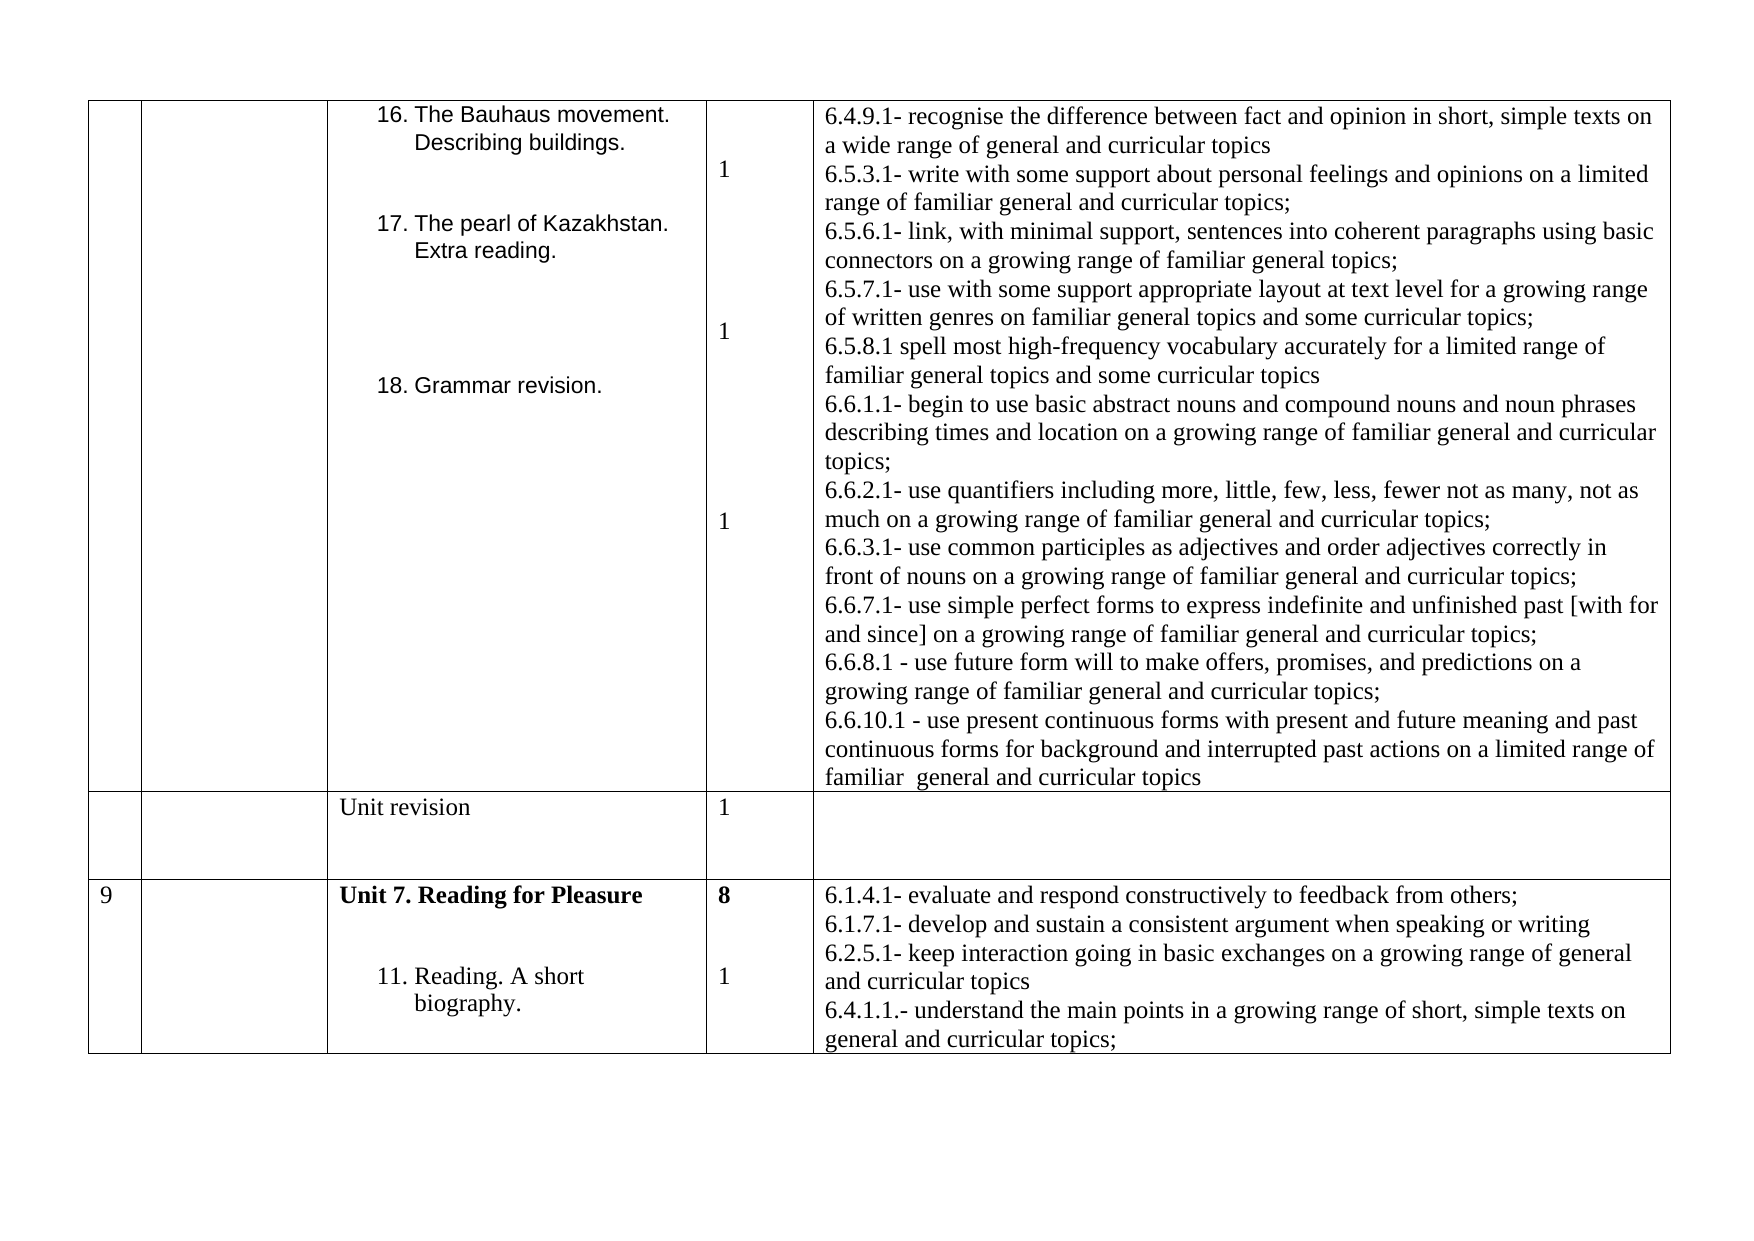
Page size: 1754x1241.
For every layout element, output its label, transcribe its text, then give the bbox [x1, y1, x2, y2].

table_cell [142, 880, 327, 1053]
table_cell [89, 792, 141, 879]
table_cell [142, 792, 327, 879]
table_cell 1 [707, 792, 813, 879]
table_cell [328, 101, 706, 791]
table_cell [814, 880, 1670, 1053]
table_cell 9 [89, 880, 141, 1053]
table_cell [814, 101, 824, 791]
table_cell [814, 792, 1670, 879]
table_cell 8 1 1 1 1 1 1 1 1 [707, 880, 813, 1053]
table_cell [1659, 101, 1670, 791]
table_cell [328, 880, 706, 1053]
table_cell Unit revision [328, 792, 706, 879]
table_cell [89, 101, 141, 791]
table_cell [142, 101, 327, 791]
table_cell 9 1 1 1 1 1 1 1 1 1 [707, 101, 813, 791]
